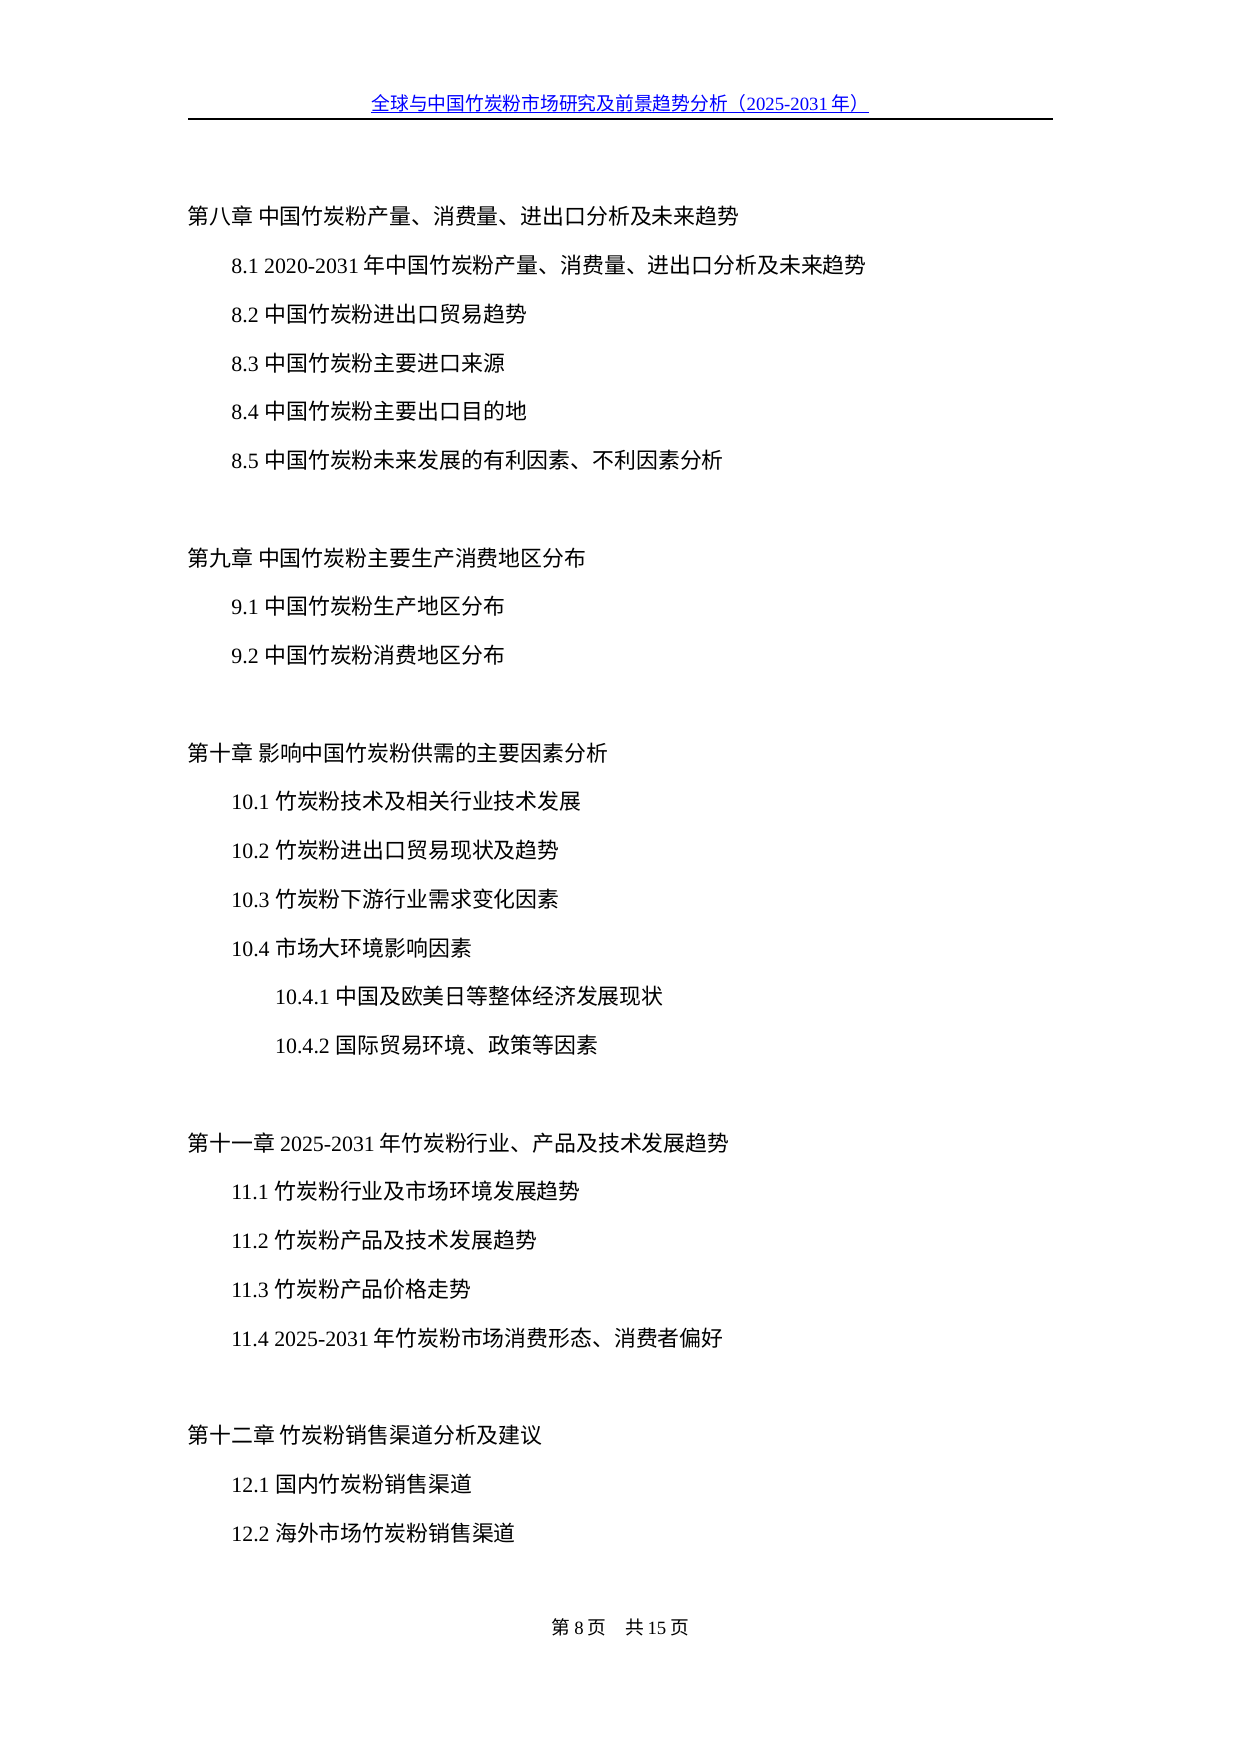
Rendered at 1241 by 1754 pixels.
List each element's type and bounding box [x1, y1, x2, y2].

text [187, 150, 1053, 1548]
